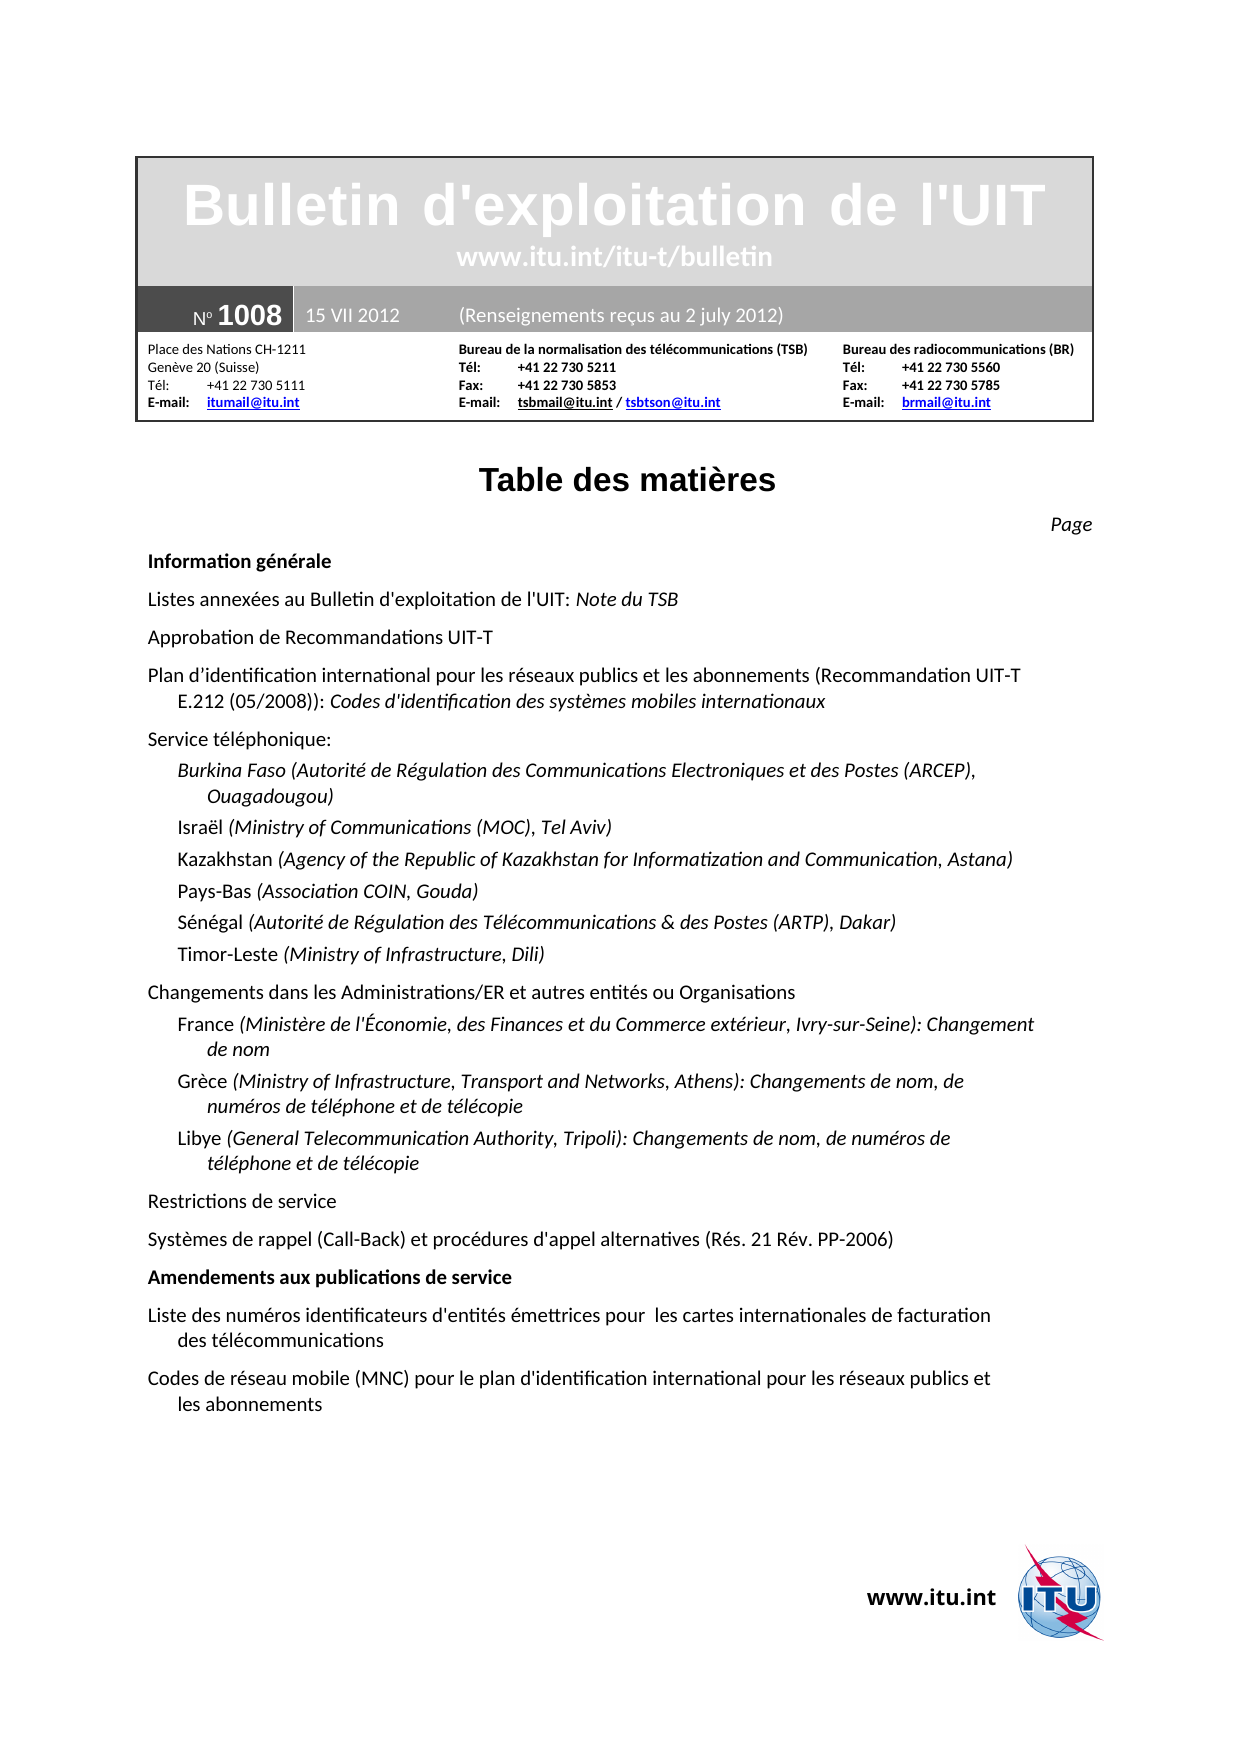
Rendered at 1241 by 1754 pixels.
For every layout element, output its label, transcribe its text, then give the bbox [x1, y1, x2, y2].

text Restrictions de service 19 [148, 1188, 1092, 1214]
text Libye (General Telecommunication Authority, Tripoli): Changements de nom, de numéros de téléphone et de télécopie 18 [177, 1125, 1092, 1176]
table_cell Bureau des radiocommunications (BR) Tél: +41 22 730 5560 Fax: +41 22 730 5785 E-mail: brmail@itu.int [831, 332, 1092, 420]
text Kazakhstan (Agency of the Republic of Kazakhstan for Informatization and Communication, Astana) 8 [177, 846, 1092, 872]
text Systèmes de rappel (Call-Back) et procédures d'appel alternatives (Rés. 21 Rév. PP-2006) 19 [148, 1226, 1092, 1252]
text Burkina Faso (Autorité de Régulation des Communications Electroniques et des Postes (ARCEP), Ouagadougou) 6 [177, 757, 1092, 808]
text Listes annexées au Bulletin d'exploitation de l'UIT: Note du TSB 3 [148, 587, 1092, 612]
text Grèce (Ministry of Infrastructure, Transport and Networks, Athens): Changements de nom, de numéros de téléphone et de télécopie 18 [177, 1068, 1092, 1119]
text Plan d’identification international pour les réseaux publics et les abonnements (Recommandation UIT-T E.212 (05/2008)): Codes d'identification des systèmes mobiles internationaux 5 [148, 662, 1092, 713]
table_cell Bureau de la normalisation des télécommunications (TSB) Tél: +41 22 730 5211 Fax: +41 22 730 5853 E-mail: tsbmail@itu.int / tsbtson@itu.int [447, 332, 831, 420]
text Timor-Leste (Ministry of Infrastructure, Dili) 16 [177, 941, 1092, 967]
text Approbation de Recommandations UIT-T 4 [148, 624, 1092, 650]
table_cell (Renseignements reçus au 2 july 2012) [447, 286, 1092, 332]
subtitle Table des matières [162, 460, 1092, 498]
table_header Bulletin d'exploitation de l'UIT www.itu.int/itu-t/bulletin [138, 158, 1092, 286]
text Amendements aux publications de service [148, 1264, 1092, 1289]
text Israël (Ministry of Communications (MOC), Tel Aviv) 6 [177, 814, 1092, 840]
text Information générale [148, 549, 1092, 574]
text Page [118, 511, 1092, 536]
text Changements dans les Administrations/ER et autres entités ou Organisations 18 [148, 979, 1092, 1004]
text Service téléphonique: [148, 726, 1092, 751]
text Pays-Bas (Association COIN, Gouda) 9 [177, 878, 1092, 903]
picture [1018, 1544, 1104, 1641]
table_cell Place des Nations CH-1211 Genève 20 (Suisse) Tél: +41 22 730 5111 E-mail: itumail@itu.int [138, 332, 447, 420]
table_cell 15 VII 2012 [294, 286, 447, 332]
text France (Ministère de l'Économie, des Finances et du Commerce extérieur, Ivry-sur-Seine): Changement de nom 18 [177, 1011, 1092, 1062]
text Codes de réseau mobile (MNC) pour le plan d'identification international pour les réseaux publics et les abonnements 21 [148, 1365, 1092, 1416]
text Sénégal (Autorité de Régulation des Télécommunications & des Postes (ARTP), Dakar) 10 [177, 909, 1092, 935]
table_cell No 1008 [138, 286, 293, 332]
text Liste des numéros identificateurs d'entités émettrices pour les cartes internationales de facturation des télécommunications 20 [148, 1302, 1092, 1353]
